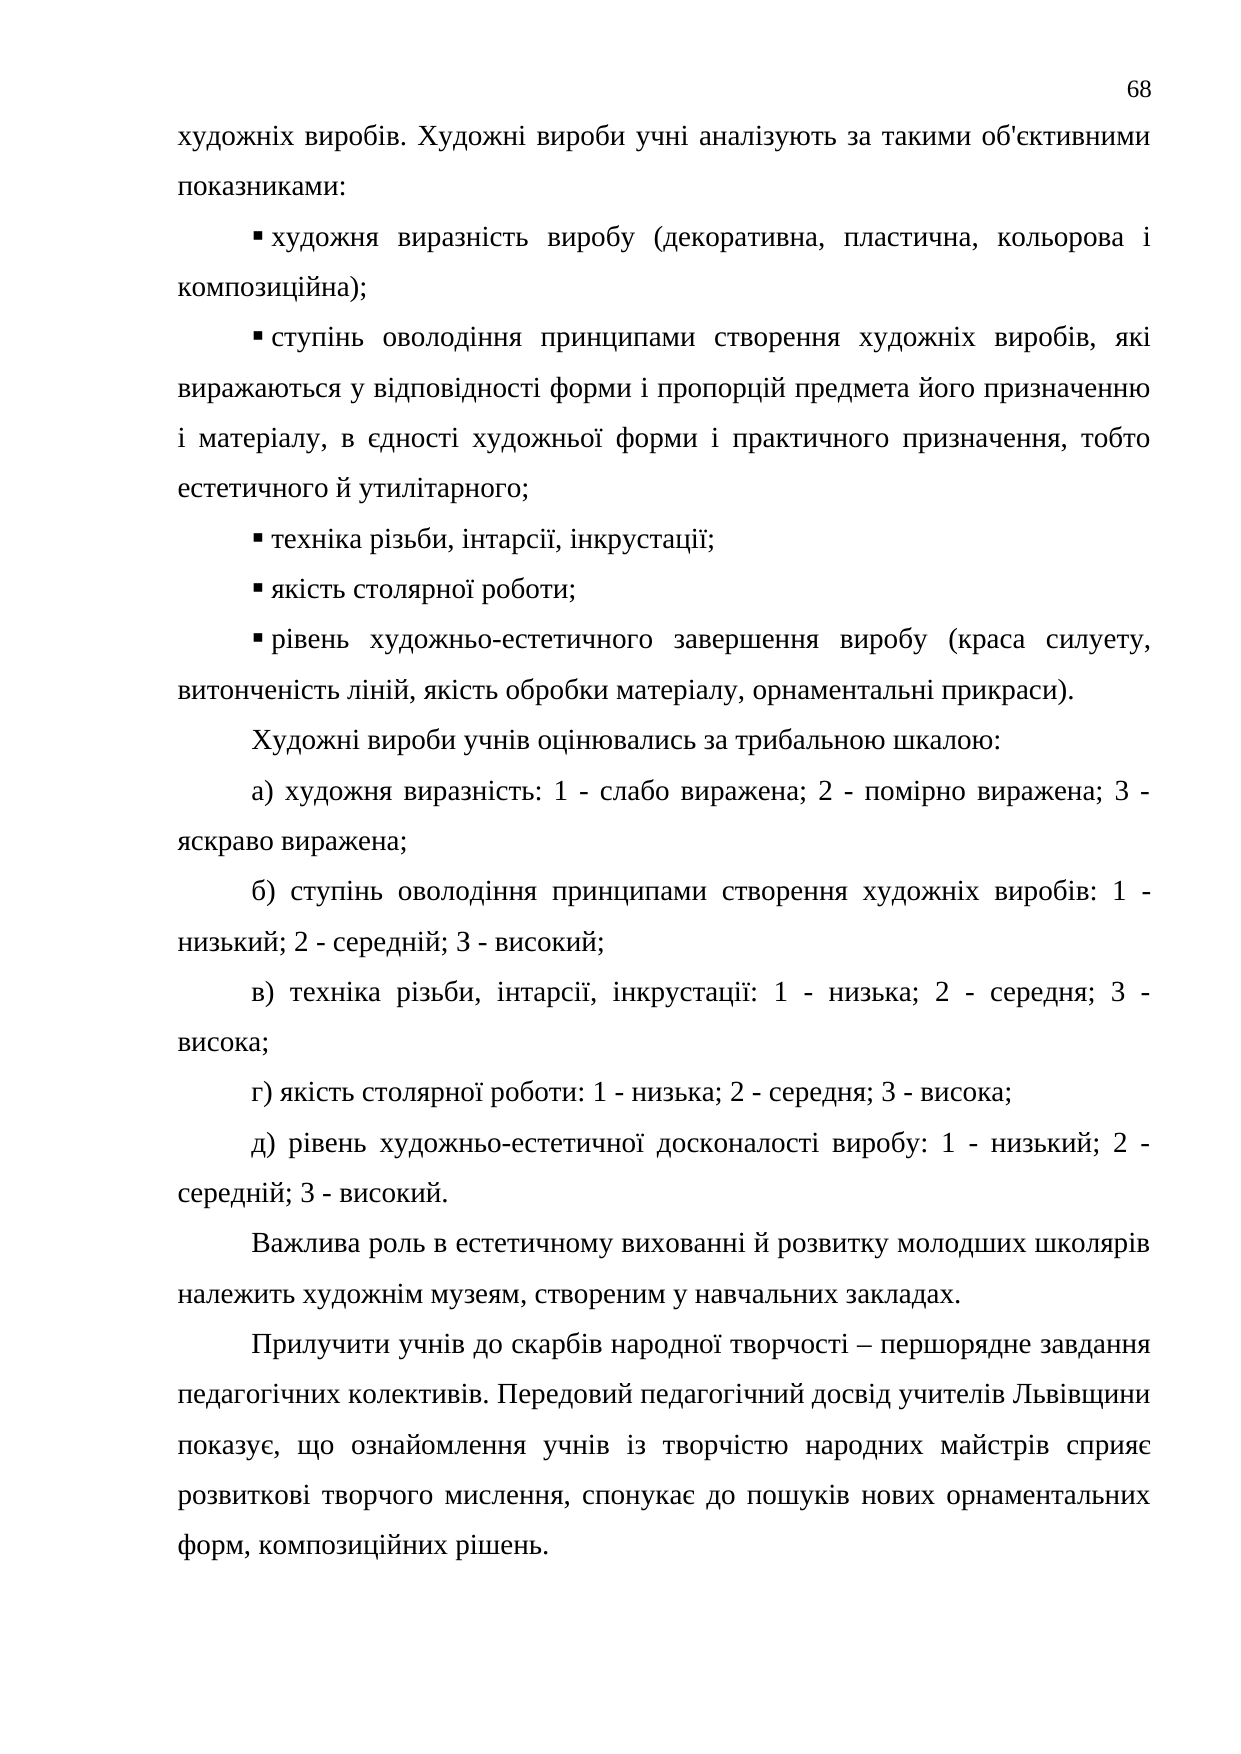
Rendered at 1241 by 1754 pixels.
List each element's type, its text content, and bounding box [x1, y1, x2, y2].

text Художні вироби учнів оцінювались за трибальною шкалою: [177, 722, 1152, 756]
text а) художня виразність: 1 - слабо виражена; 2 - помірно виражена; 3 - яскраво виражена; [177, 773, 1152, 857]
list якість столярної роботи; [177, 571, 1152, 605]
list ступінь оволодіння принципами створення художніх виробів, які виражаються у відповідності форми і пропорцій предмета його призначенню і матеріалу, в єдності художньої форми і практичного призначення, тобто естетичного й утилітарного; [177, 319, 1152, 504]
text в) техніка різьби, інтарсії, інкрустації: 1 - низька; 2 - середня; 3 - висока; [177, 974, 1152, 1058]
text г) якість столярної роботи: 1 - низька; 2 - середня; 3 - висока; [177, 1074, 1152, 1108]
list художня виразність виробу (декоративна, пластична, кольорова і композиційна); [177, 219, 1152, 303]
text б) ступінь оволодіння принципами створення художніх виробів: 1 - низький; 2 - середній; З - високий; [177, 873, 1152, 957]
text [177, 118, 1152, 202]
text Важлива роль в естетичному вихованні й розвитку молодших школярів належить художнім музеям, створеним у навчальних закладах. [177, 1226, 1152, 1309]
list рівень художньо-естетичного завершення виробу (краса силуету, витонченість ліній, якість обробки матеріалу, орнаментальні прикраси). [177, 622, 1152, 706]
list техніка різьби, інтарсії, інкрустації; [177, 521, 1152, 554]
text д) рівень художньо-естетичної досконалості виробу: 1 - низький; 2 - середній; 3 - високий. [177, 1125, 1152, 1209]
text Прилучити учнів до скарбів народної творчості – першорядне завдання педагогічних колективів. Передовий педагогічний досвід учителів Львівщини показує, що ознайомлення учнів із творчістю народних майстрів сприяє розвиткові творчого мислення, спонукає до пошуків нових орнаментальних форм, композиційних рішень. [177, 1326, 1152, 1561]
